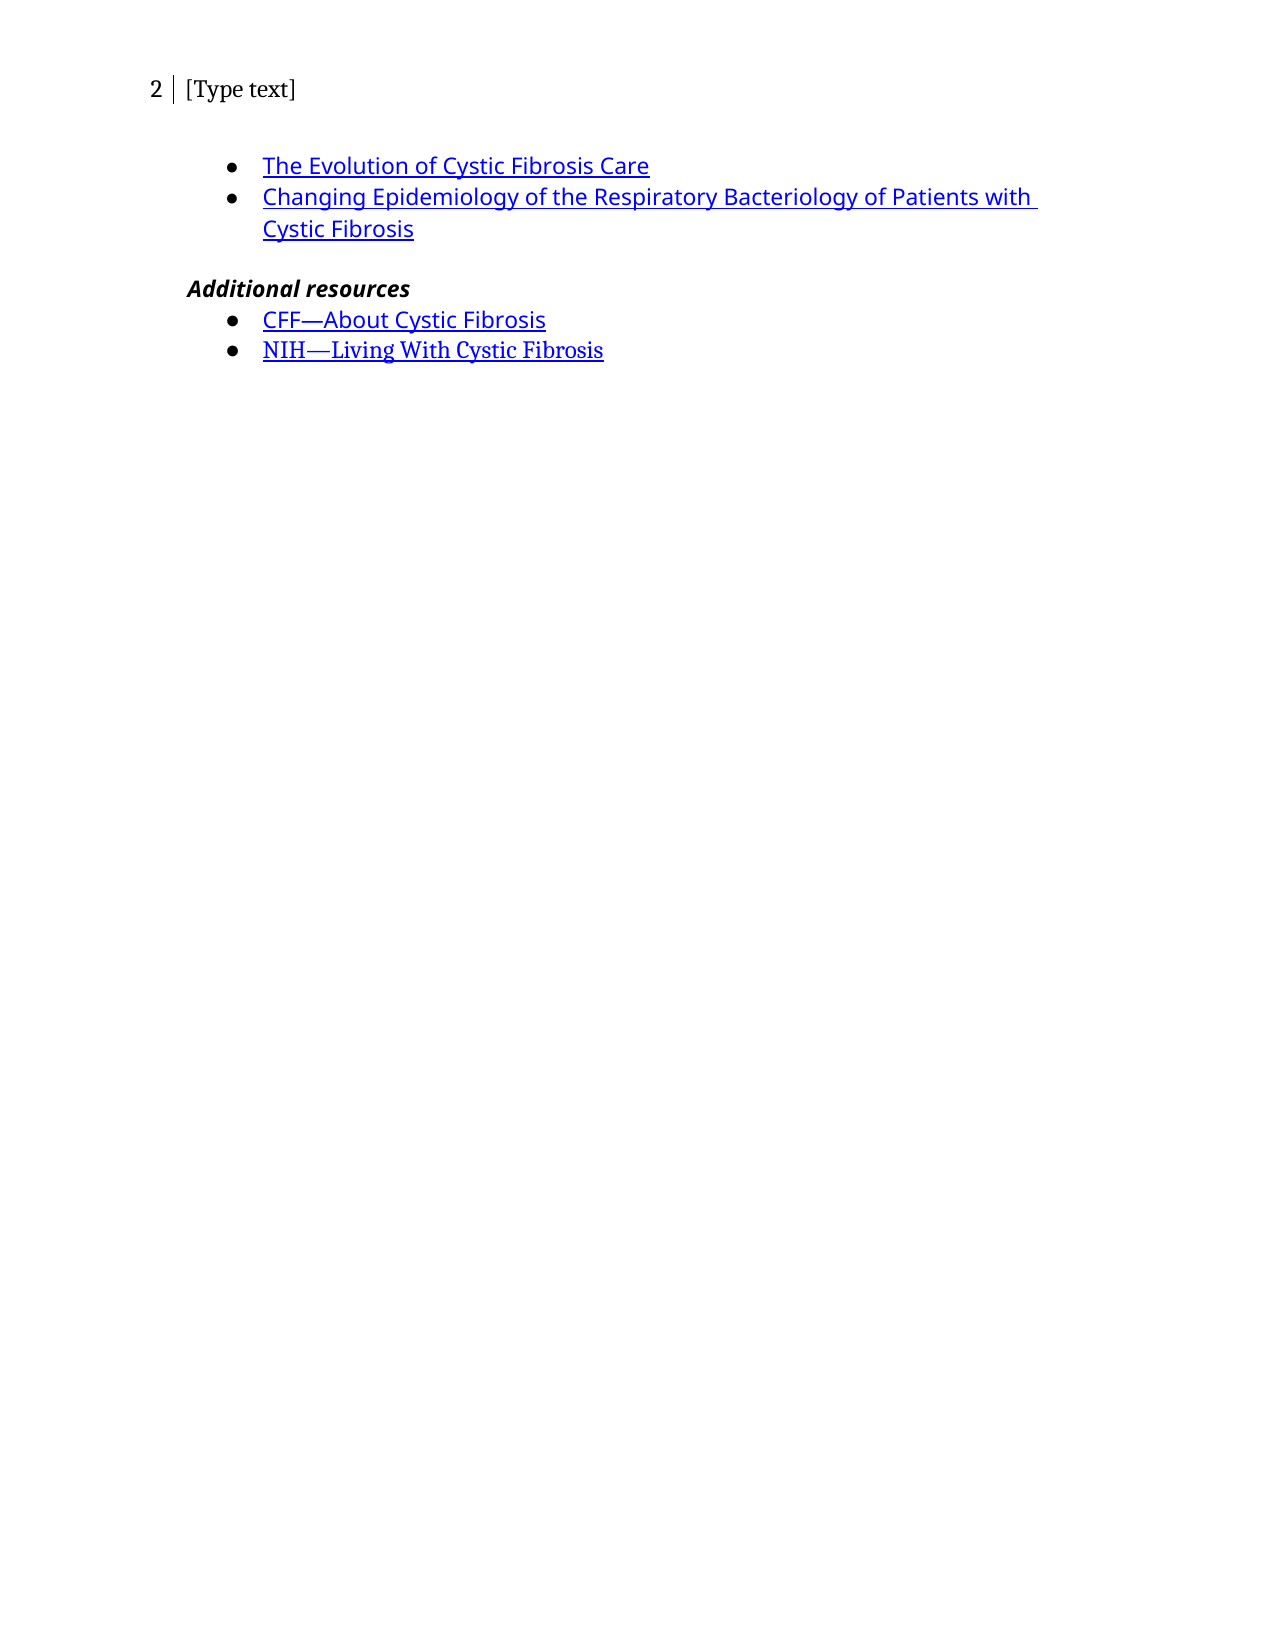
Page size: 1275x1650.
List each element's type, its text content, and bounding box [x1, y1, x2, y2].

list The Evolution of Cystic Fibrosis Care [225, 150, 1087, 181]
list Changing Epidemiology of the Respiratory Bacteriology of Patients with Cystic Fibrosis [225, 181, 1087, 244]
list CFF—About Cystic Fibrosis [225, 304, 1087, 335]
list NIH—Living With Cystic Fibrosis [225, 335, 1087, 365]
text Additional resources [187, 272, 1087, 304]
